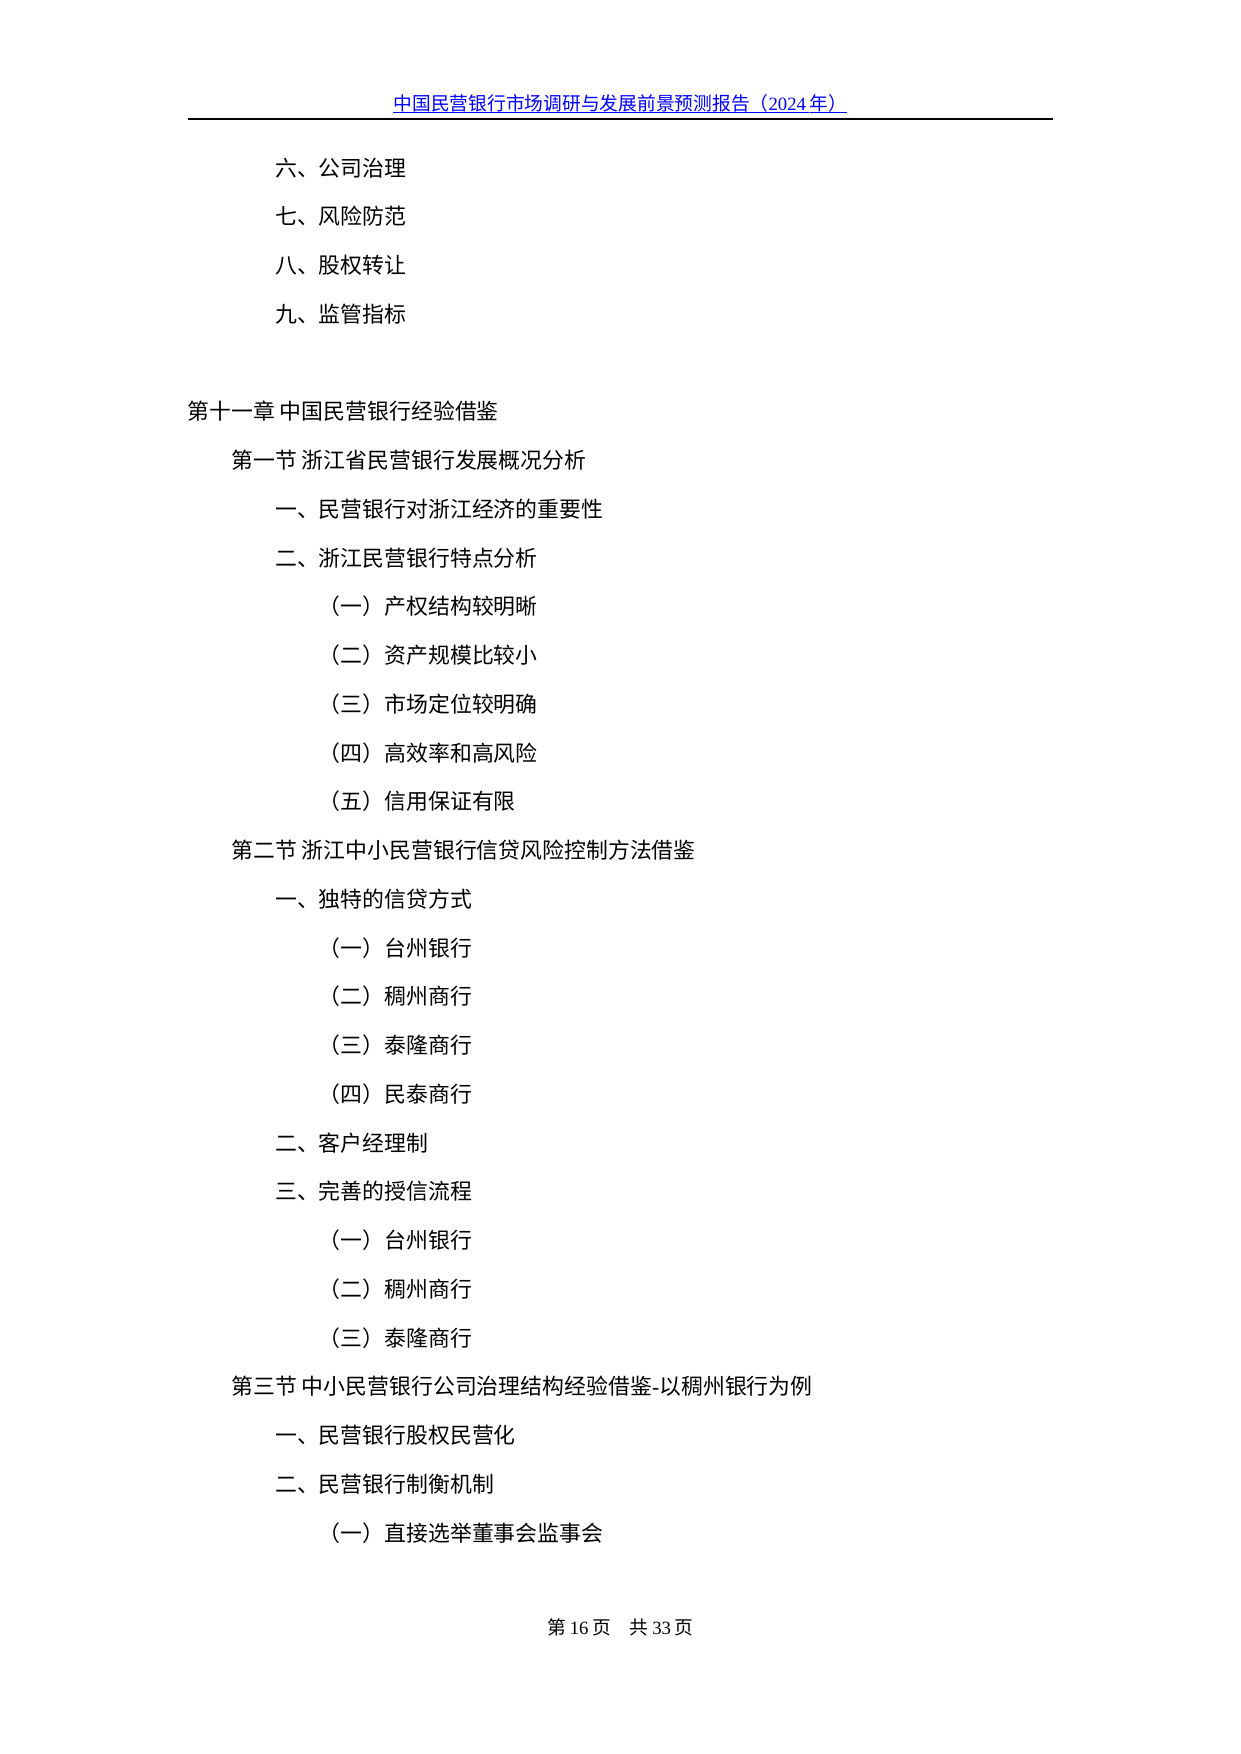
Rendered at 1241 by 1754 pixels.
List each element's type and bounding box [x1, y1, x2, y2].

text [187, 150, 1053, 1548]
